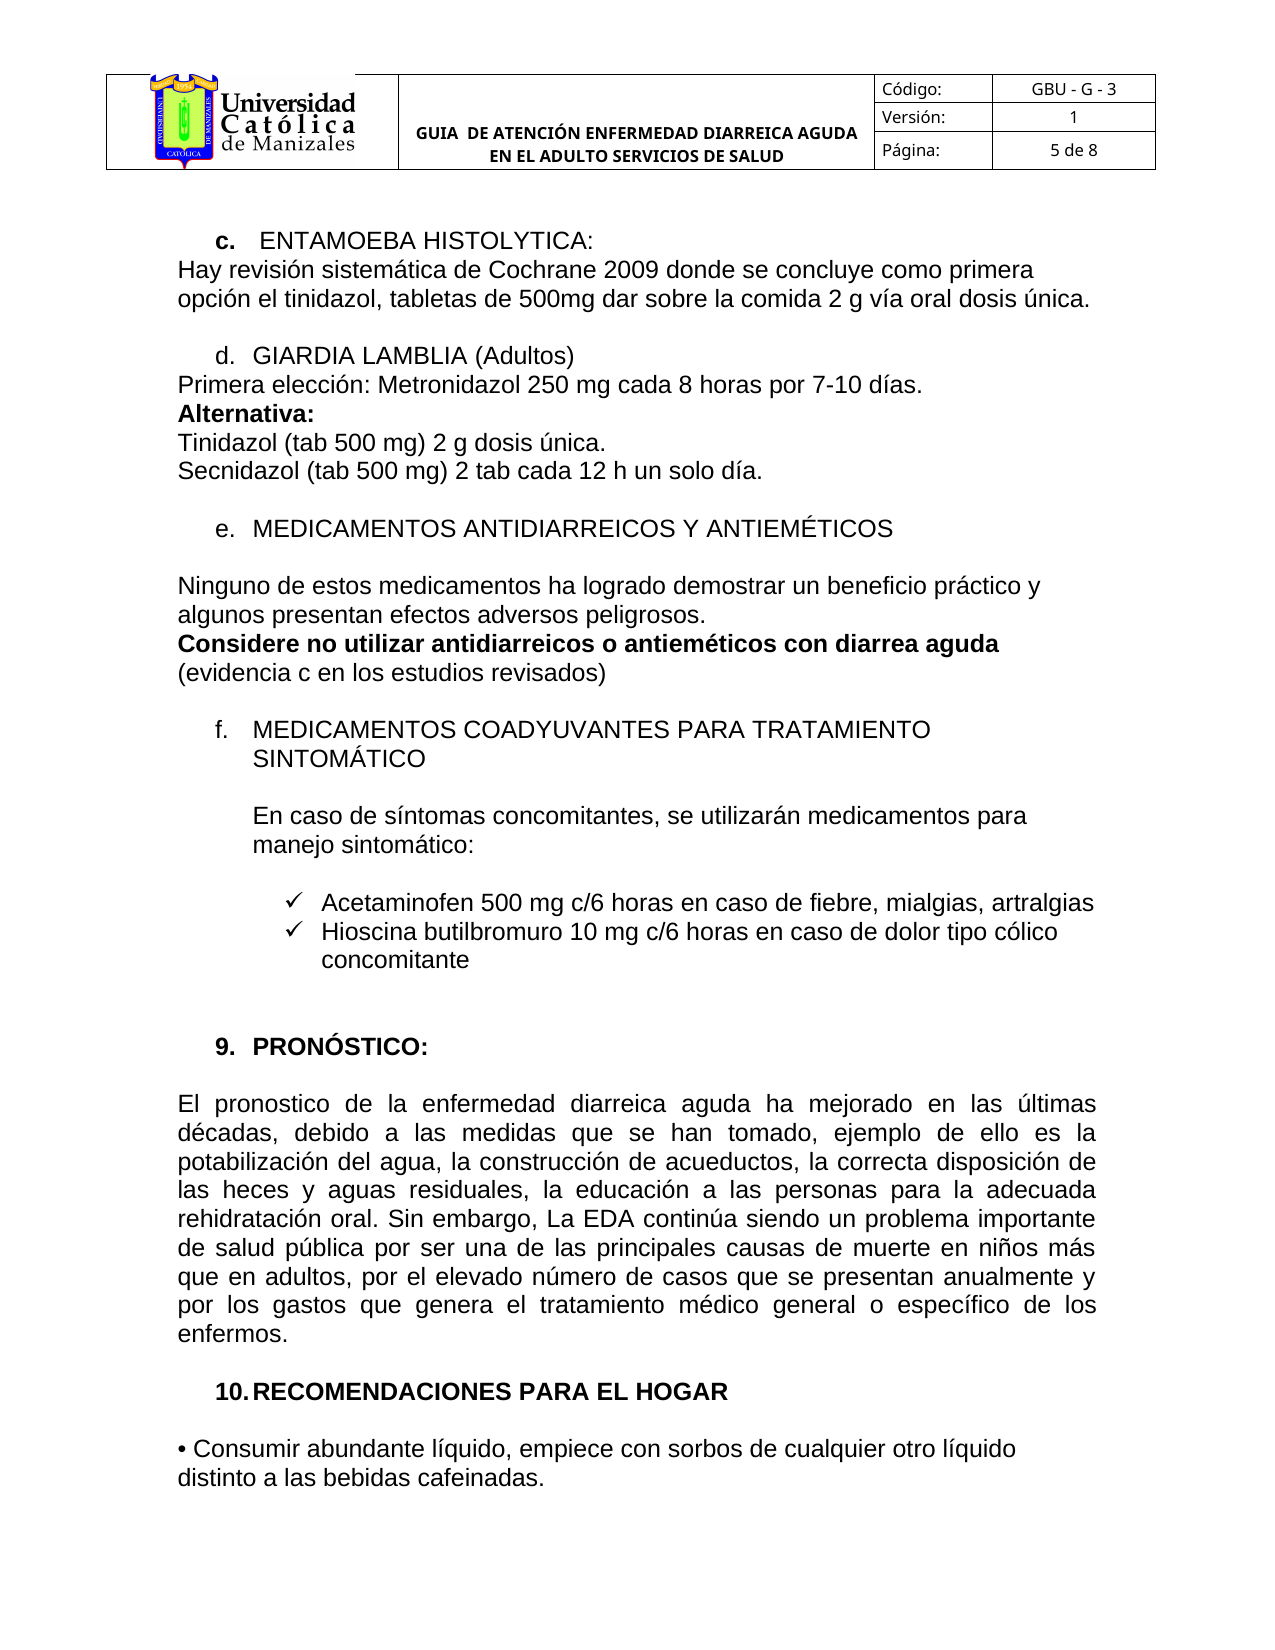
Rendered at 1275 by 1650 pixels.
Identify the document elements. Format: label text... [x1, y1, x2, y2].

list Acetaminofen 500 mg c/6 horas en caso de fiebre, mialgias, artralgias [283, 888, 1098, 916]
list MEDICAMENTOS COADYUVANTES PARA TRATAMIENTO SINTOMÁTICO [215, 715, 1098, 773]
text Tinidazol (tab 500 mg) 2 g dosis única. [177, 428, 1098, 456]
text Ninguno de estos medicamentos ha logrado demostrar un beneficio práctico y algunos presentan efectos adversos peligrosos. [177, 571, 1098, 629]
list ENTAMOEBA HISTOLYTICA: [215, 226, 1098, 255]
text Secnidazol (tab 500 mg) 2 tab cada 12 h un solo día. [177, 456, 1098, 485]
text • Consumir abundante líquido, empiece con sorbos de cualquier otro líquido distinto a las bebidas cafeinadas. [177, 1434, 1098, 1492]
list GIARDIA LAMBLIA (Adultos) [215, 341, 1098, 370]
text Alternativa: [177, 399, 1098, 428]
text Hay revisión sistemática de Cochrane 2009 donde se concluye como primera opción el tinidazol, tabletas de 500mg dar sobre la comida 2 g vía oral dosis única. [177, 255, 1098, 313]
list En caso de síntomas concomitantes, se utilizarán medicamentos para manejo sintomático: [252, 801, 1098, 859]
text Primera elección: Metronidazol 250 mg cada 8 horas por 7-10 días. [177, 370, 1098, 399]
picture [150, 74, 356, 169]
list Hioscina butilbromuro 10 mg c/6 horas en caso de dolor tipo cólico concomitante [283, 916, 1098, 974]
list RECOMENDACIONES PARA EL HOGAR [215, 1377, 1098, 1405]
text El pronostico de la enfermedad diarreica aguda ha mejorado en las últimas décadas, debido a las medidas que se han tomado, ejemplo de ello es la potabilización del agua, la construcción de acueductos, la correcta disposición de las heces y aguas residuales, la educación a las personas para la adecuada rehidratación oral. Sin embargo, La EDA continúa siendo un problema importante de salud pública por ser una de las principales causas de muerte en niños más que en adultos, por el elevado número de casos que se presentan anualmente y por los gastos que genera el tratamiento médico general o específico de los enfermos. [177, 1089, 1098, 1348]
list MEDICAMENTOS ANTIDIARREICOS Y ANTIEMÉTICOS [215, 514, 1098, 543]
text Considere no utilizar antidiarreicos o antieméticos con diarrea aguda (evidencia c en los estudios revisados) [177, 629, 1098, 686]
list PRONÓSTICO: [215, 1032, 1098, 1060]
